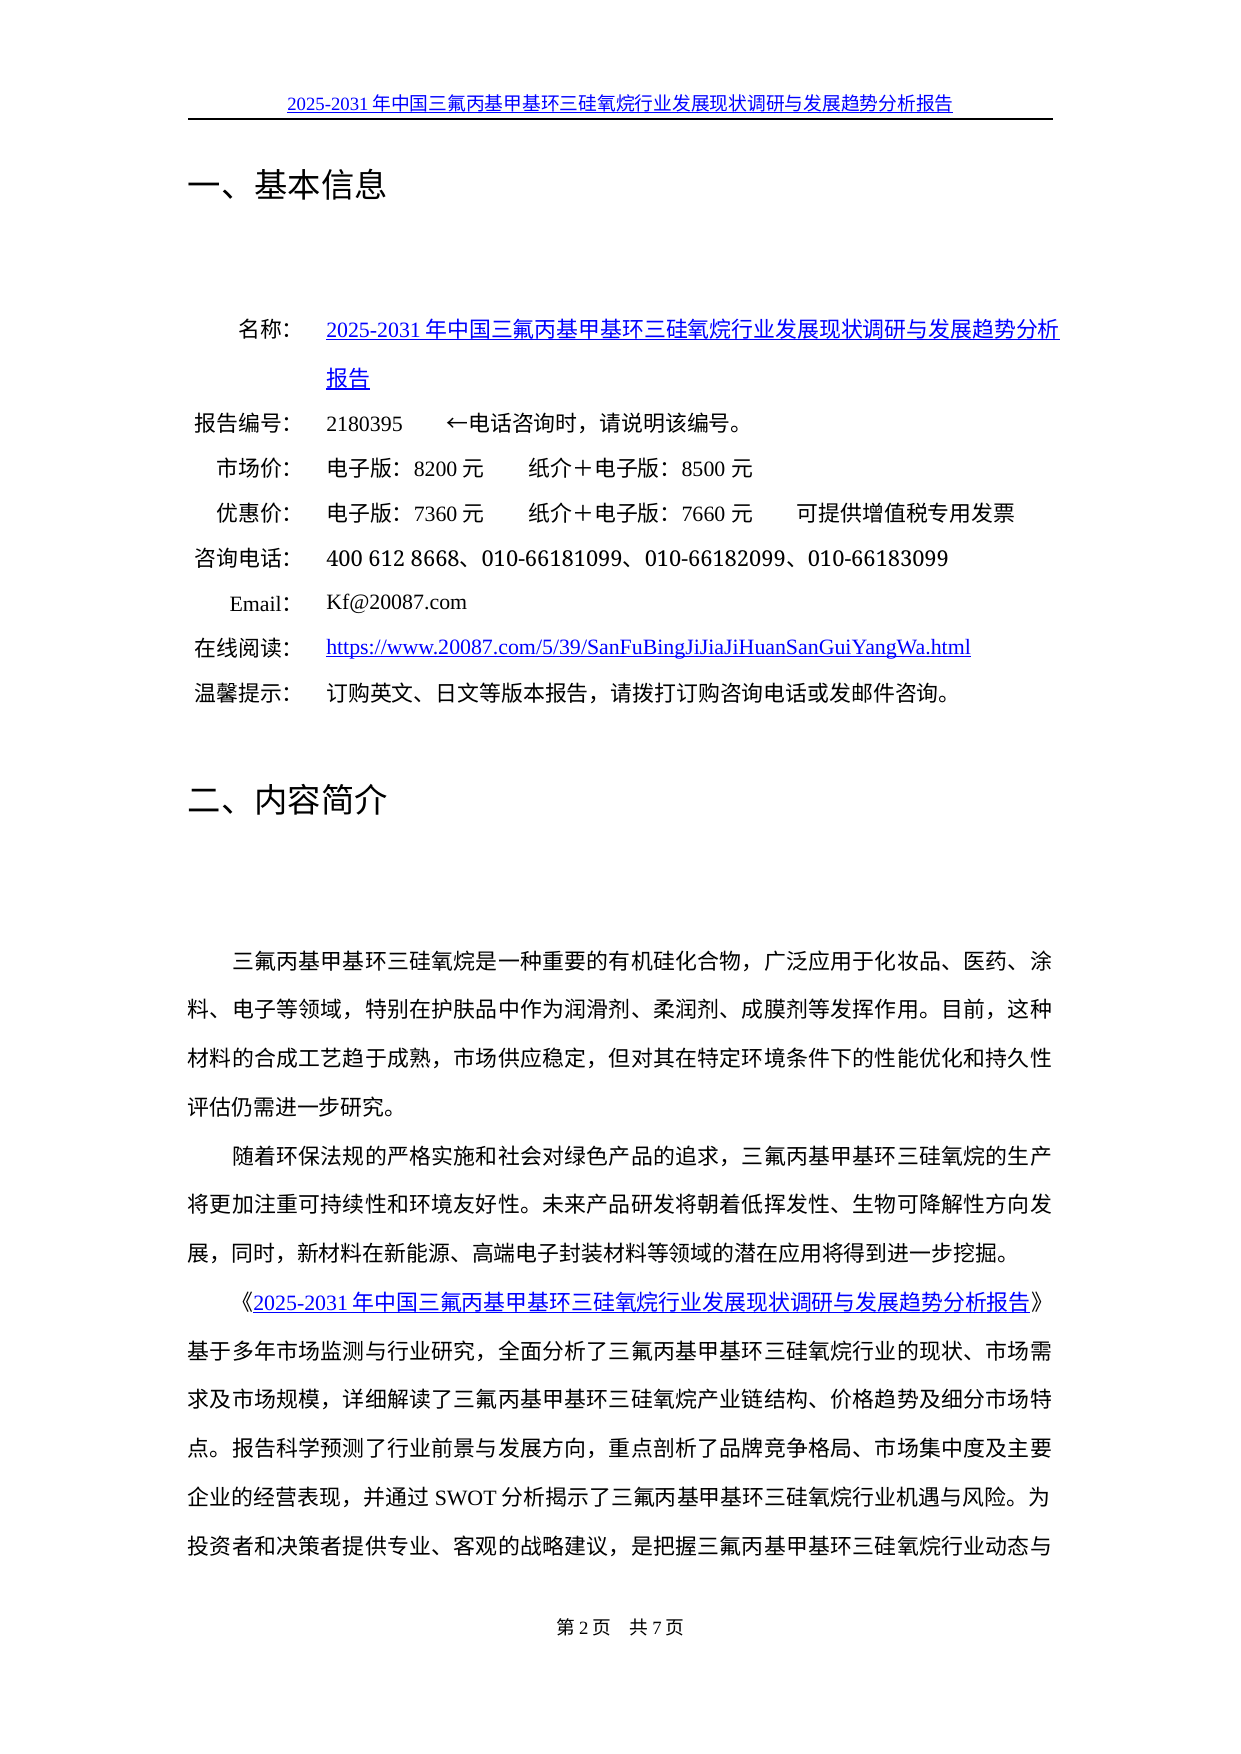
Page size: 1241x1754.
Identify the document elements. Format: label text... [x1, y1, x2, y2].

table_cell 报告编号： [167, 405, 315, 450]
table_header 2025-2031年中国三氟丙基甲基环三硅氧烷行业发展现状调研与发展趋势分析报告 [315, 312, 1073, 405]
table_cell 400 612 8668、010-66181099、010-66182099、010-66183099 [315, 540, 1073, 585]
table_header 名称： [167, 312, 315, 405]
table_cell 电子版：8200 元 纸介＋电子版：8500 元 [315, 450, 1073, 495]
table_cell Kf@20087.com [315, 585, 1073, 630]
table_cell 市场价： [167, 450, 315, 495]
table_cell 订购英文、日文等版本报告，请拨打订购咨询电话或发邮件咨询。 [315, 675, 1073, 720]
table_cell 在线阅读： [167, 630, 315, 675]
table_cell [315, 630, 1073, 675]
table_cell 温馨提示： [167, 675, 315, 720]
title 一、基本信息 [187, 150, 1053, 215]
table_cell Email： [167, 585, 315, 630]
table_cell 电子版：7360 元 纸介＋电子版：7660 元 可提供增值税专用发票 [315, 495, 1073, 540]
table_cell 优惠价： [167, 495, 315, 540]
title 二、内容简介 [187, 766, 1053, 831]
table_cell 咨询电话： [167, 540, 315, 585]
table_cell 2180395 ←电话咨询时，请说明该编号。 [315, 405, 1073, 450]
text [187, 943, 1053, 1561]
